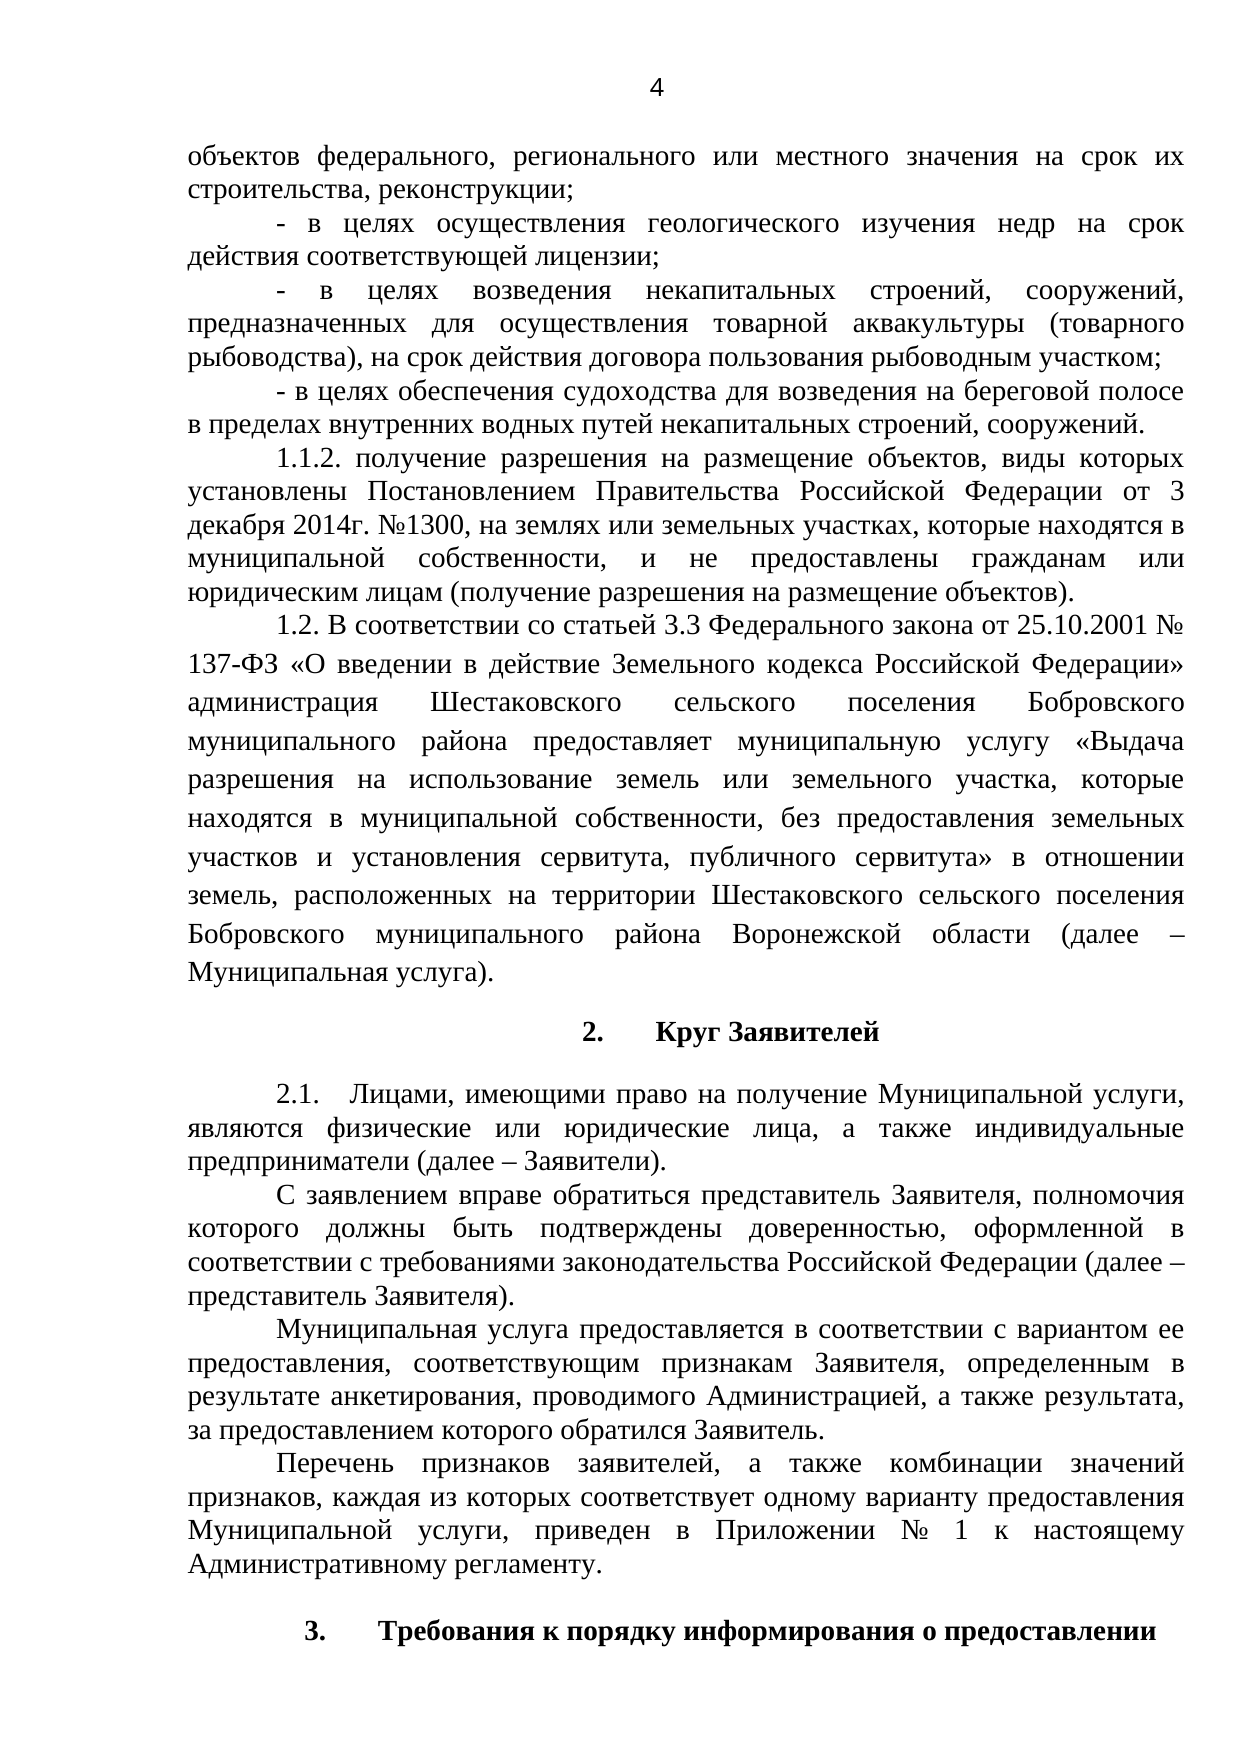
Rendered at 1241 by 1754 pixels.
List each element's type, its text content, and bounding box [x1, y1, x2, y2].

text - в целях обеспечения судоходства для возведения на береговой полосе в пределах внутренних водных путей некапитальных строений, сооружений. [187, 373, 1185, 440]
text С заявлением вправе обратиться представитель Заявителя, полномочия которого должны быть подтверждены доверенностью, оформленной в соответствии с требованиями законодательства Российской Федерации (далее – представитель Заявителя). [187, 1177, 1185, 1311]
list Круг Заявителей [187, 1014, 1185, 1047]
text - в целях осуществления геологического изучения недр на срок действия соответствующей лицензии; [187, 205, 1185, 272]
list 1.2. В соответствии со статьей 3.3 Федерального закона от 25.10.2001 № 137-ФЗ «О введении в действие Земельного кодекса Российской Федерации» администрация Шестаковского сельского поселения Бобровского муниципального района предоставляет муниципальную услугу «Выдача разрешения на использование земель или земельного участка, которые находятся в муниципальной собственности, без предоставления земельных участков и установления сервитута, публичного сервитута» в отношении земель, расположенных на территории Шестаковского сельского поселения Бобровского муниципального района Воронежской области (далее – Муниципальная услуга). [187, 607, 1185, 988]
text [187, 138, 1185, 205]
text Перечень признаков заявителей, а также комбинации значений признаков, каждая из которых соответствует одному варианту предоставления Муниципальной услуги, приведен в Приложении № 1 к настоящему Административному регламенту. [187, 1445, 1185, 1579]
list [187, 1613, 1185, 1647]
list Лицами, имеющими право на получение Муниципальной услуги, являются физические или юридические лица, а также индивидуальные предприниматели (далее – Заявители). [187, 1076, 1185, 1177]
text - в целях возведения некапитальных строений, сооружений, предназначенных для осуществления товарной аквакультуры (товарного рыбоводства), на срок действия договора пользования рыбоводным участком; [187, 272, 1185, 373]
text 1.1.2. получение разрешения на размещение объектов, виды которых установлены Постановлением Правительства Российской Федерации от 3 декабря 2014г. №1300, на землях или земельных участках, которые находятся в муниципальной собственности, и не предоставлены гражданам или юридическим лицам (получение разрешения на размещение объектов). [187, 440, 1185, 607]
text Муниципальная услуга предоставляется в соответствии с вариантом ее предоставления, соответствующим признакам Заявителя, определенным в результате анкетирования, проводимого Администрацией, а также результата, за предоставлением которого обратился Заявитель. [187, 1311, 1185, 1445]
